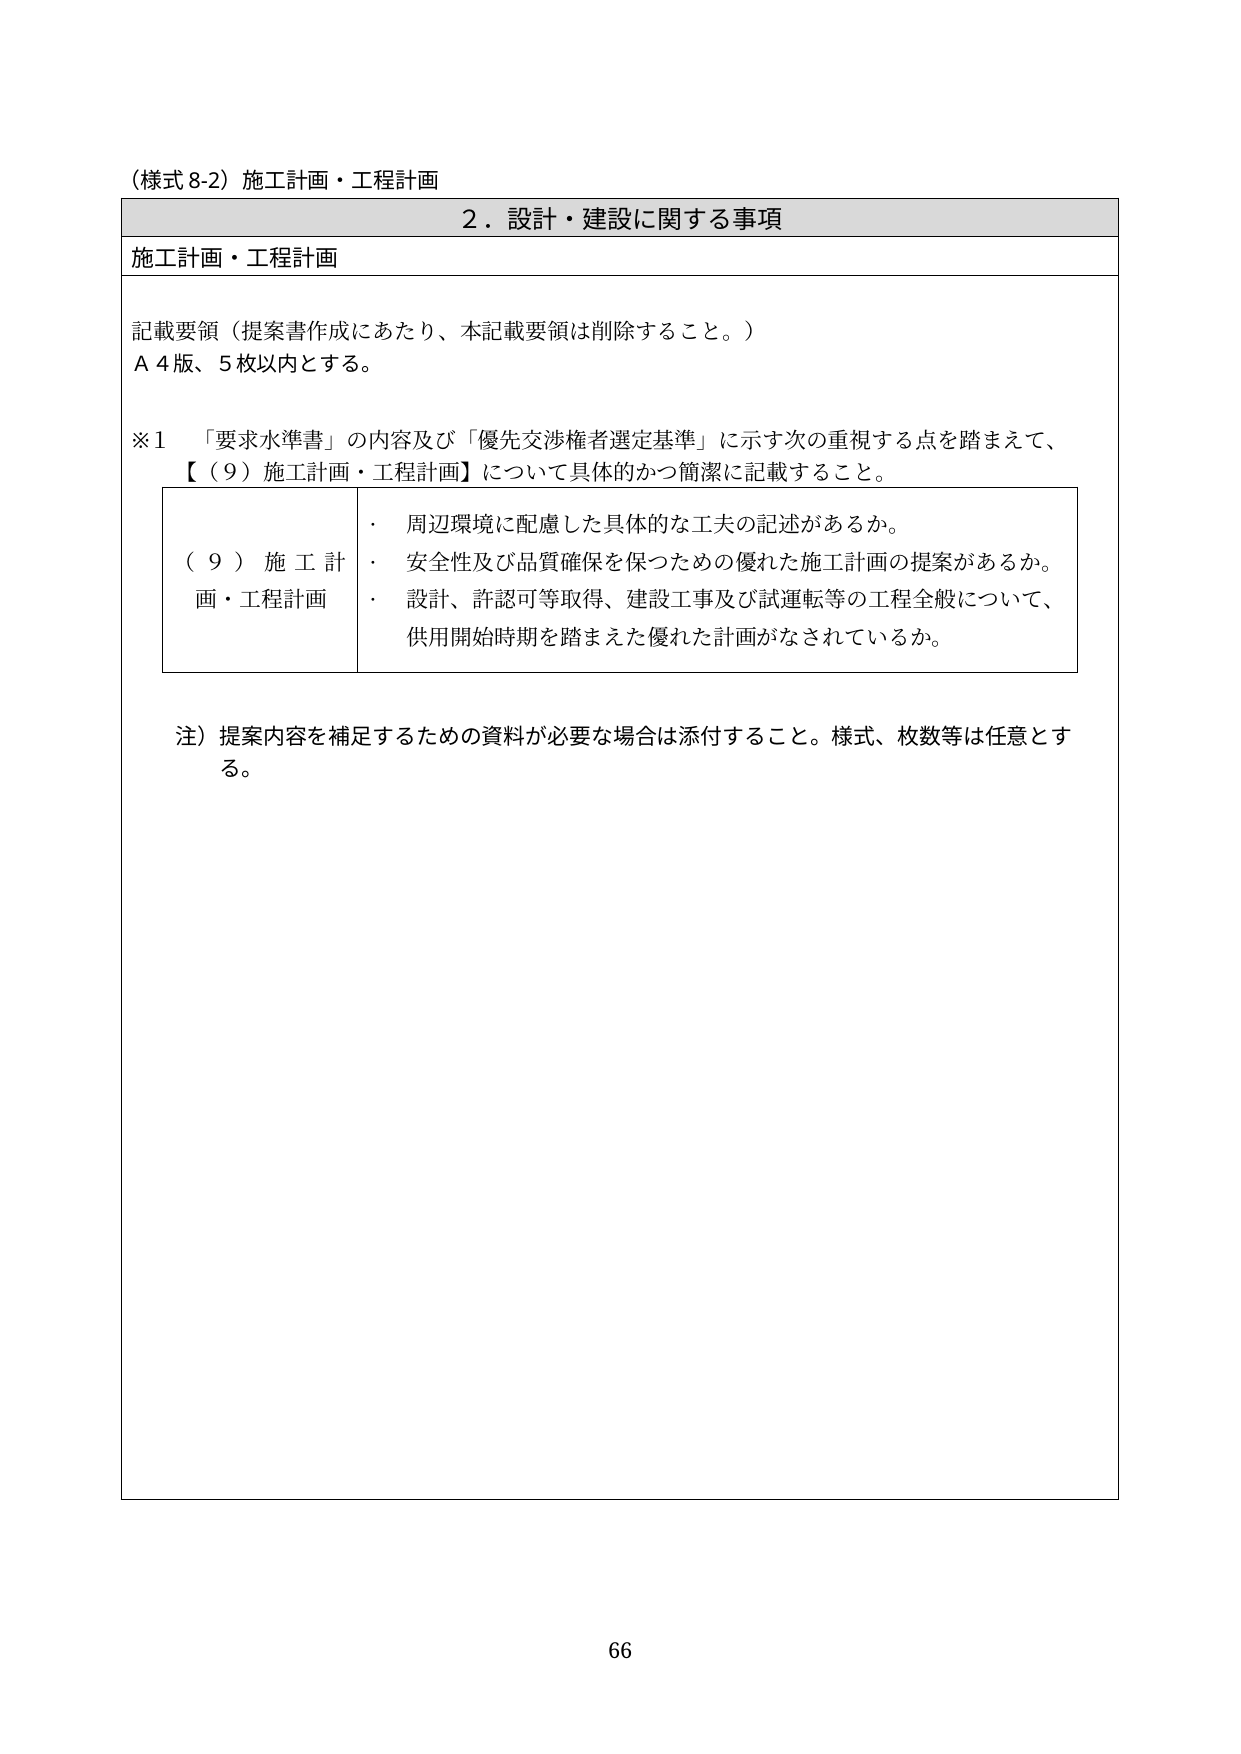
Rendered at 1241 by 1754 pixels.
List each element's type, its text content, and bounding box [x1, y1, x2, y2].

table_cell 施工計画・工程計画 [122, 237, 1118, 275]
table_header ２．設計・建設に関する事項 [122, 199, 1118, 236]
table_cell 記載要領（提案書作成にあたり、本記載要領は削除すること。） Ａ４版、５枚以内とする。 ※１ 「要求水準書」の内容及び「優先交渉権者選定基準」に示す次の重視する点を踏まえて、【（９）施工計画・工程計画】について具体的かつ簡潔に記載すること。 注）提案内容を補足するための資料が必要な場合は添付すること。様式、枚数等は任意とする。 [122, 276, 1118, 1499]
list （様式8-2）施工計画・工程計画 [118, 160, 1122, 198]
